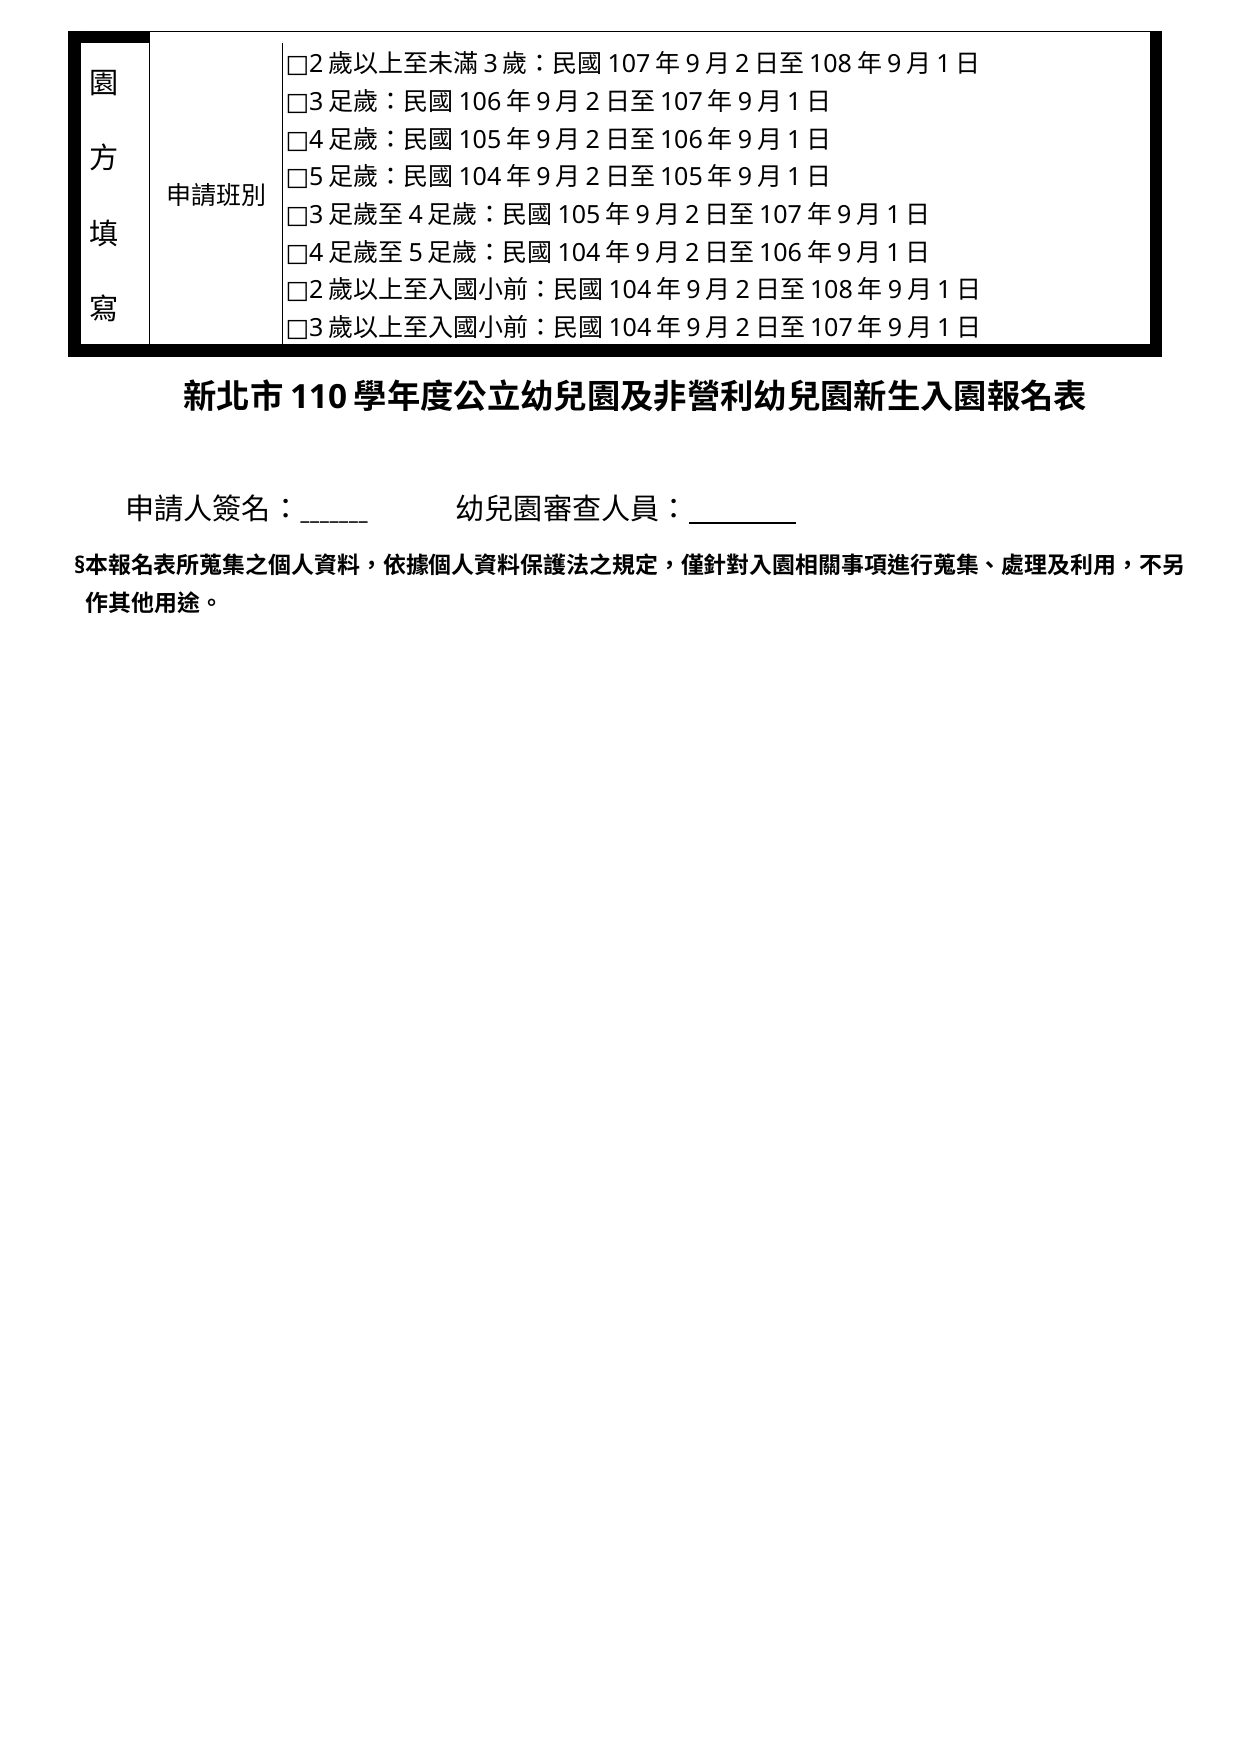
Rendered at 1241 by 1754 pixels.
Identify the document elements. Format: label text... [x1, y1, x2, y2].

table_cell 本欄由園方填寫 [81, 43, 149, 344]
table_cell 申請班別 [150, 32, 282, 344]
text 申請人簽名：ˍˍˍˍˍˍˍ 幼兒園審查人員： [74, 469, 1196, 544]
table_cell □2歲以上至未滿3歲：民國107年9月2日至108年9月1日 □3足歲：民國106年9月2日至107年9月1日 □4足歲：民國105年9月2日至106年9月1日 □5足歲：民國104年9月2日至105年9月1日 □3足歲至4足歲：民國105年9月2日至107年9月1日 □4足歲至5足歲：民國104年9月2日至106年9月1日 □2歲以上至入國小前：民國104年9月2日至108年9月1日 □3歲以上至入國小前：民國104年9月2日至107年9月1日 [283, 32, 1150, 344]
text 新北市110學年度公立幼兒園及非營利幼兒園新生入園報名表 [74, 357, 1196, 432]
text §本報名表所蒐集之個人資料，依據個人資料保護法之規定，僅針對入園相關事項進行蒐集、處理及利用，不另作其他用途。 [74, 544, 1196, 620]
